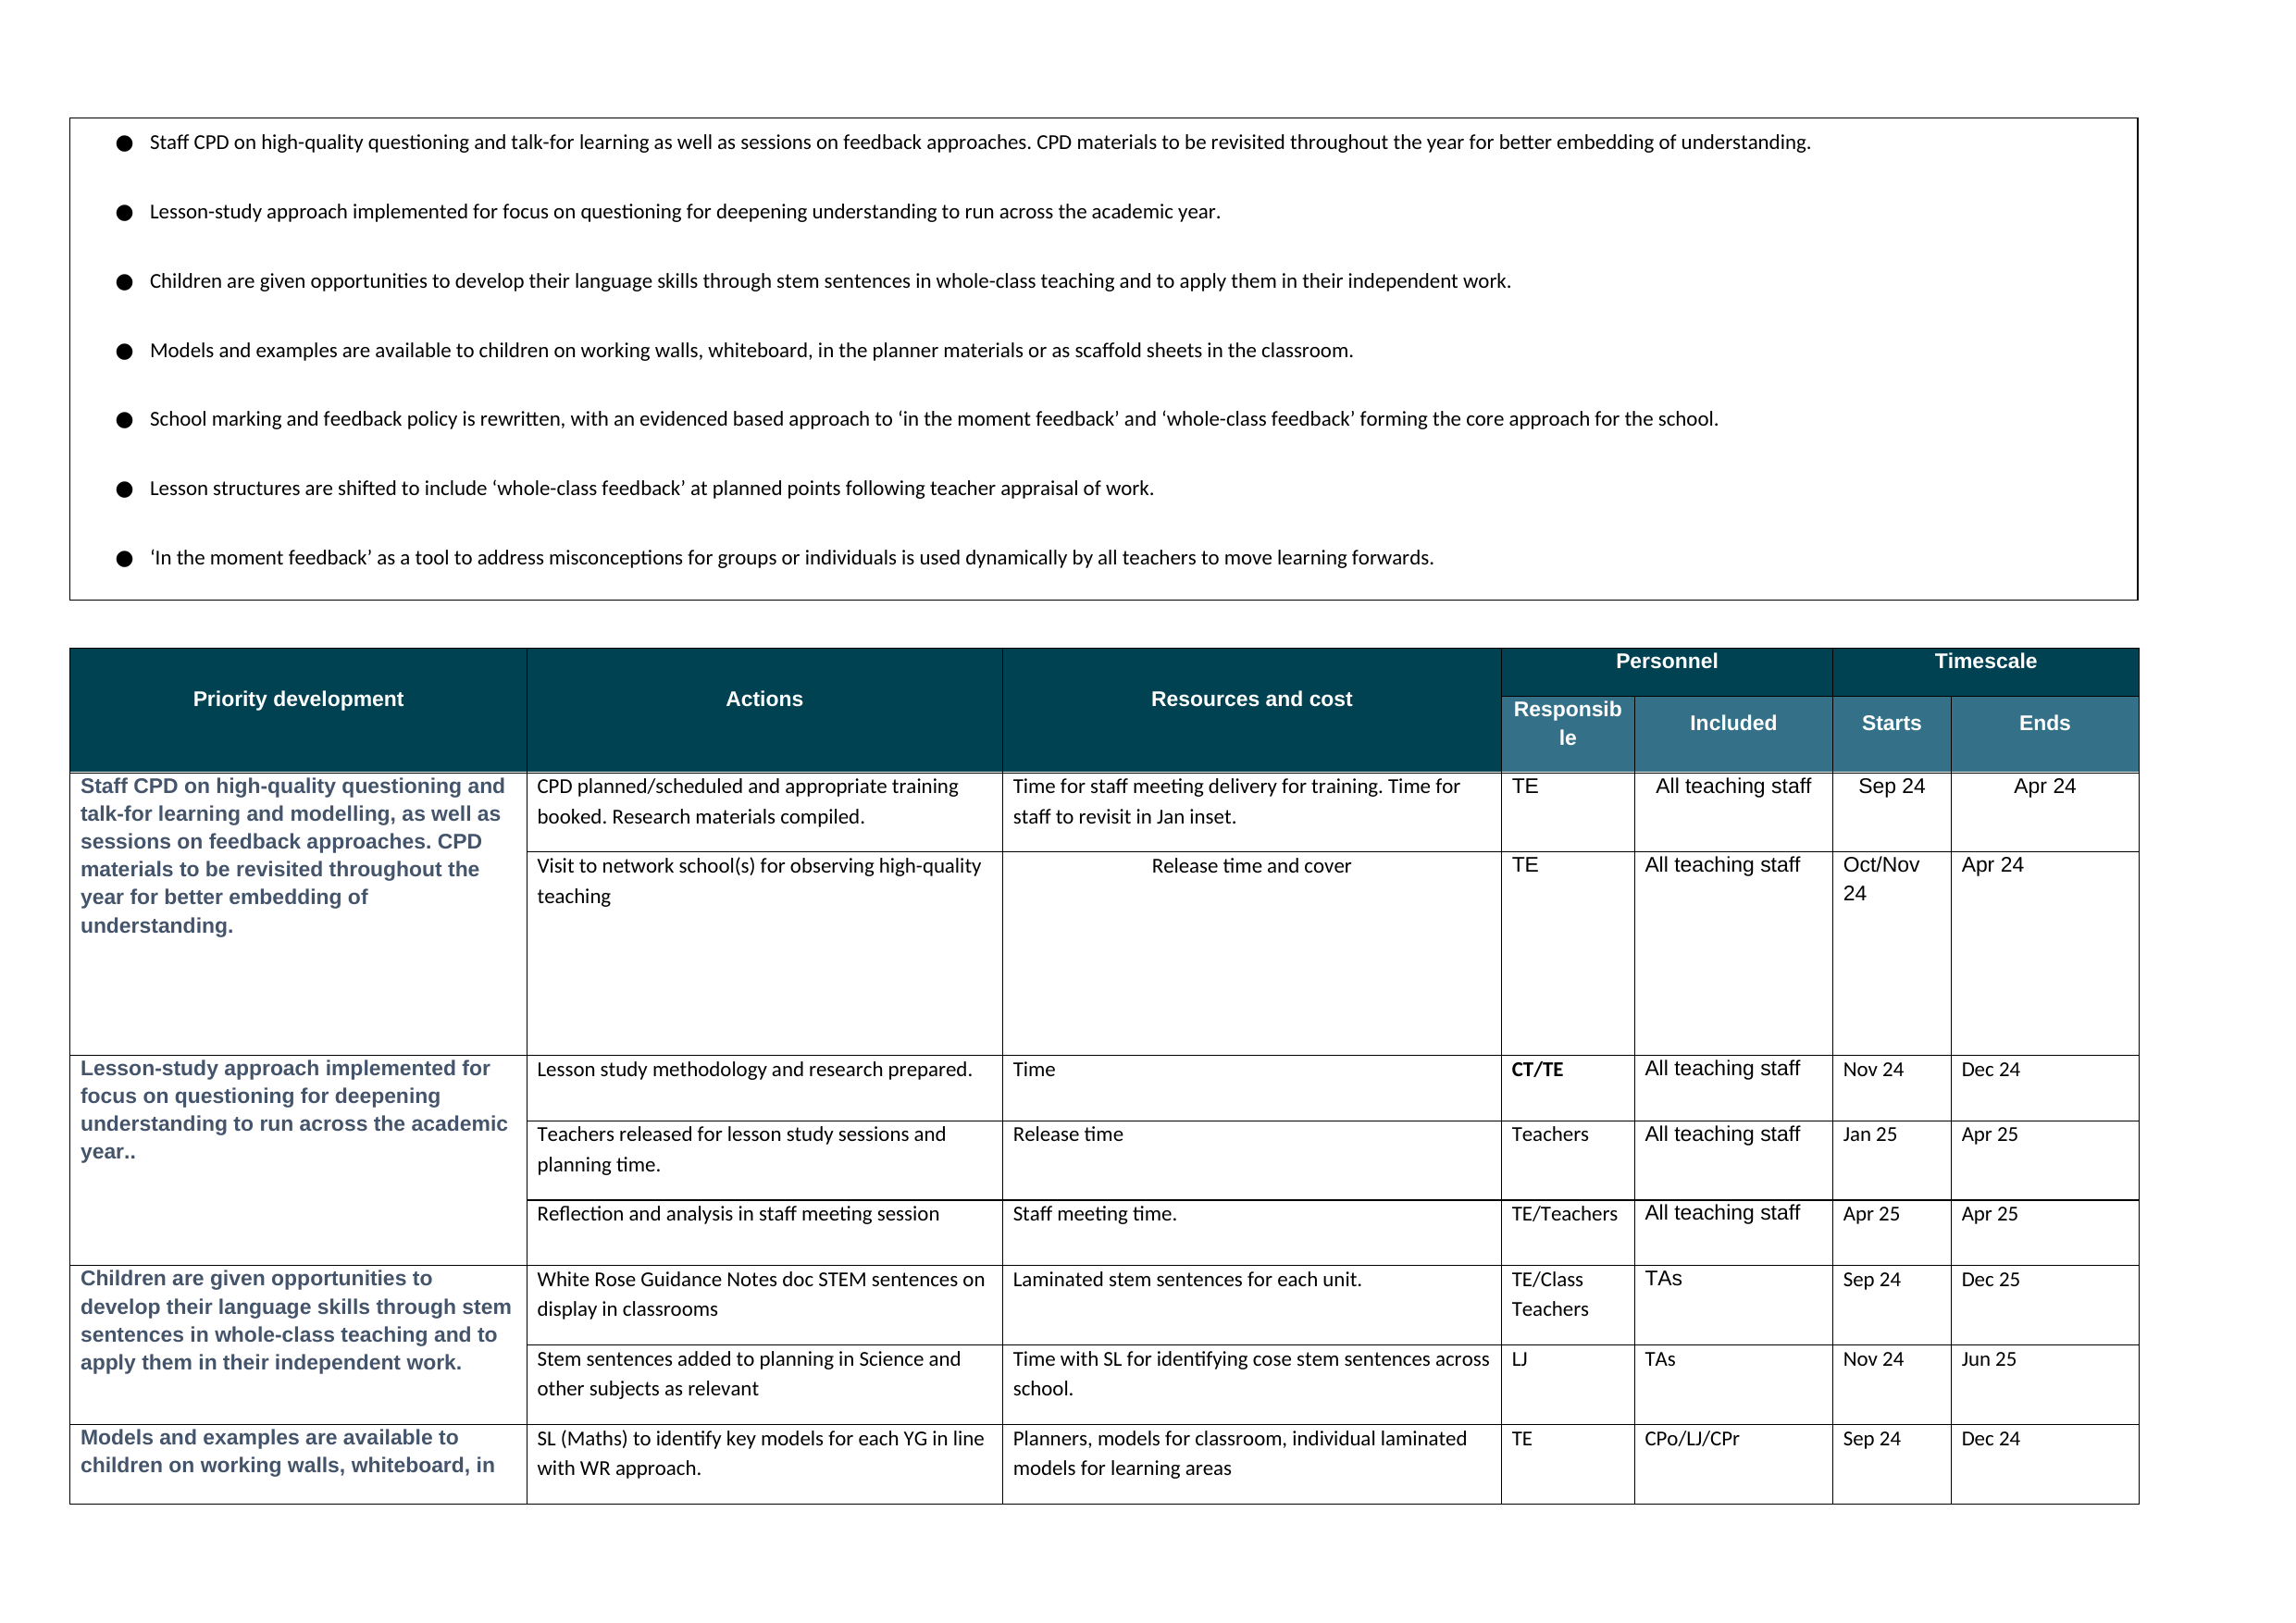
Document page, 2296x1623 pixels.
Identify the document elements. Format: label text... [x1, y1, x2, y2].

table_cell Lesson-study approach implemented for focus on questioning for deepening understanding to run across the academic year.. [70, 1056, 527, 1265]
table_cell TAs [1635, 1345, 1832, 1424]
table_cell Starts [1833, 697, 1951, 772]
table_cell Dec 24 [1952, 1425, 2139, 1504]
table_cell Staff CPD on high-quality questioning and talk-for learning as well as sessions on feedback approaches. CPD materials to be revisited throughout the year for better embedding of understanding. Lesson-study approach implemented for focus on questioning for deepening understanding to run across the academic year. Children are given opportunities to develop their language skills through stem sentences in whole-class teaching and to apply them in their independent work. Models and examples are available to children on working walls, whiteboard, in the planner materials or as scaffold sheets in the classroom. School marking and feedback policy is rewritten, with an evidenced based approach to ‘in the moment feedback’ and ‘whole-class feedback’ forming the core approach for the school. Lesson structures are shifted to include ‘whole-class feedback’ at planned points following teacher appraisal of work. ‘In the moment feedback’ as a tool to address misconceptions for groups or individuals is used dynamically by all teachers to move learning forwards. [70, 118, 2137, 600]
table_cell Time [1003, 1056, 1501, 1121]
table_cell Dec 25 [1952, 1266, 2139, 1344]
table_cell TE [1502, 1425, 1634, 1504]
table_cell White Rose Guidance Notes doc STEM sentences on display in classrooms [527, 1266, 1002, 1344]
table_cell Lesson study methodology and research prepared. [527, 1056, 1002, 1121]
table_cell Stem sentences added to planning in Science and other subjects as relevant [527, 1345, 1002, 1424]
table_cell LJ [1502, 1345, 1634, 1424]
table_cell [527, 1425, 1002, 1504]
table_cell Apr 25 [1833, 1201, 1951, 1265]
table_cell Sep 24 [1833, 774, 1951, 851]
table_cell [70, 1425, 527, 1504]
table_cell Release time [1003, 1121, 1501, 1199]
table_cell TE/Class Teachers [1502, 1266, 1634, 1344]
table_cell Apr 25 [1952, 1201, 2139, 1265]
table_cell Teachers [1502, 1121, 1634, 1199]
table_cell Nov 24 [1833, 1345, 1951, 1424]
table_cell Release time and cover [1003, 852, 1501, 1055]
table_cell Included [1635, 697, 1832, 772]
table_cell TE/Teachers [1502, 1201, 1634, 1265]
table_cell Jun 25 [1952, 1345, 2139, 1424]
table_cell Sep 24 [1833, 1266, 1951, 1344]
table_cell CPo/LJ/CPr [1635, 1425, 1832, 1504]
table_cell Children are given opportunities to develop their language skills through stem sentences in whole-class teaching and to apply them in their independent work. [70, 1266, 527, 1424]
table_cell Visit to network school(s) for observing high-quality teaching [527, 852, 1002, 1055]
table_cell All teaching staff [1635, 774, 1832, 851]
table_cell Time for staff meeting delivery for training. Time for staff to revisit in Jan inset. [1003, 774, 1501, 851]
table_header Resources and cost [1003, 649, 1501, 772]
table_cell Responsible [1502, 697, 1634, 772]
table_cell Time with SL for identifying cose stem sentences across school. [1003, 1345, 1501, 1424]
table_cell Jan 25 [1833, 1121, 1951, 1199]
table_cell Oct/Nov 24 [1833, 852, 1951, 1055]
table_cell CT/TE [1502, 1056, 1634, 1121]
table_cell Laminated stem sentences for each unit. [1003, 1266, 1501, 1344]
table_cell Apr 24 [1952, 774, 2139, 851]
table_cell Staff meeting time. [1003, 1201, 1501, 1265]
table_cell Sep 24 [1833, 1425, 1951, 1504]
table_cell Ends [1952, 697, 2139, 772]
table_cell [1003, 1425, 1501, 1504]
table_cell TE [1502, 774, 1634, 851]
table_cell Apr 25 [1952, 1121, 2139, 1199]
table_cell Dec 24 [1952, 1056, 2139, 1121]
table_header Timescale [1833, 649, 2139, 696]
table_cell All teaching staff [1635, 1201, 1832, 1265]
table_cell Nov 24 [1833, 1056, 1951, 1121]
table_header Personnel [1502, 649, 1832, 696]
table_cell Apr 24 [1952, 852, 2139, 1055]
table_cell Reflection and analysis in staff meeting session [527, 1201, 1002, 1265]
table_cell CPD planned/scheduled and appropriate training booked. Research materials compiled. [527, 774, 1002, 851]
table_cell All teaching staff [1635, 1121, 1832, 1199]
table_cell Teachers released for lesson study sessions and planning time. [527, 1121, 1002, 1199]
table_cell TE [1502, 852, 1634, 1055]
table_header Priority development [70, 649, 527, 772]
table_cell All teaching staff [1635, 852, 1832, 1055]
table_cell TAs [1635, 1266, 1832, 1344]
table_cell All teaching staff [1635, 1056, 1832, 1121]
table_header Actions [527, 649, 1002, 772]
table_cell Staff CPD on high-quality questioning and talk-for learning and modelling, as well as sessions on feedback approaches. CPD materials to be revisited throughout the year for better embedding of understanding. [70, 774, 527, 1055]
